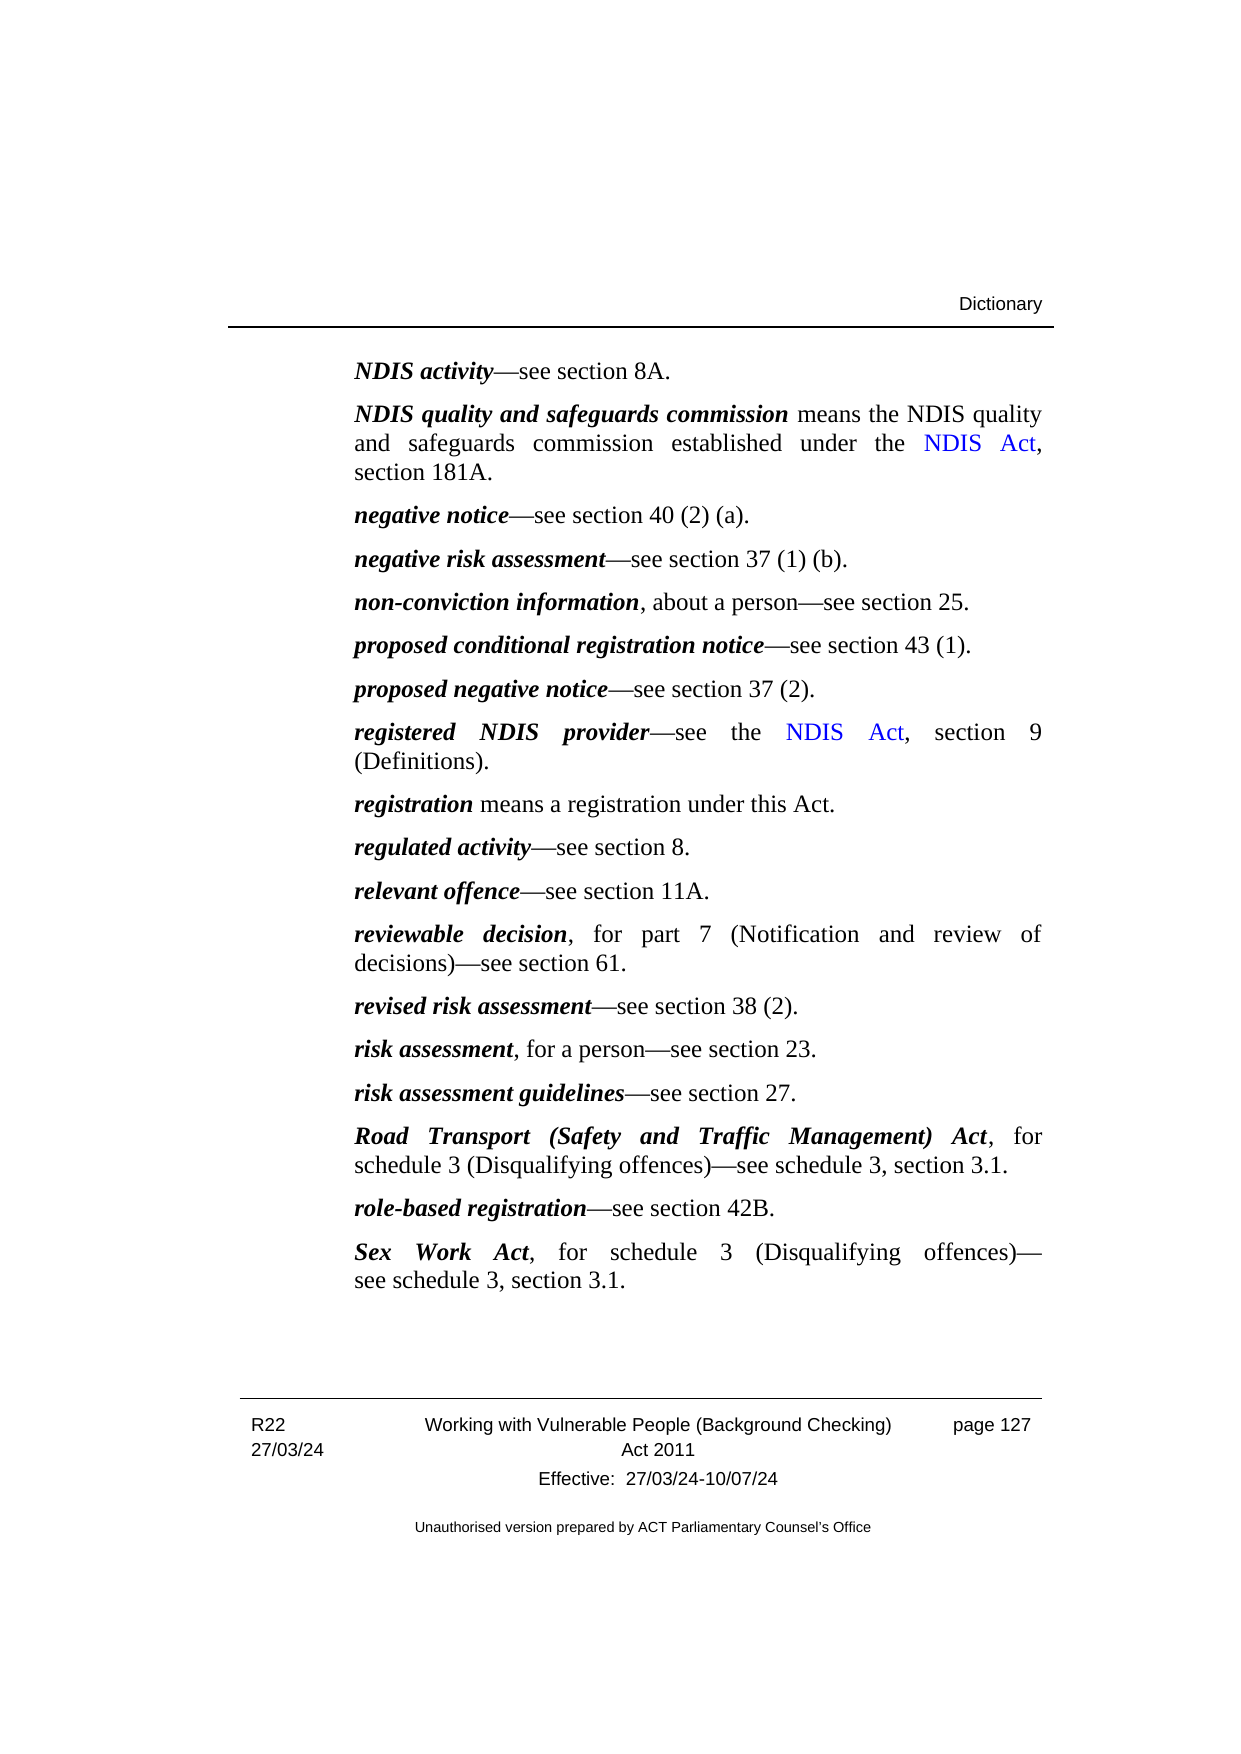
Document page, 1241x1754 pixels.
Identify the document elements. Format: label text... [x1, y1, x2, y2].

text Road Transport (Safety and Traffic Management) Act, for schedule 3 (Disqualifying offences)—see schedule 3, section 3.1. [354, 1121, 1042, 1179]
text revised risk assessment—see section 38 (2). [354, 991, 1042, 1020]
text relevant offence—see section 11A. [354, 876, 1042, 904]
text proposed negative notice—see section 37 (2). [354, 674, 1042, 702]
text Sex Work Act, for schedule 3 (Disqualifying offences)—see schedule 3, section 3.1. [354, 1237, 1042, 1294]
text regulated activity—see section 8. [354, 832, 1042, 861]
text negative risk assessment—see section 37 (1) (b). [354, 544, 1042, 572]
text risk assessment guidelines—see section 27. [354, 1078, 1042, 1107]
text registered NDIS provider—see the NDIS Act, section 9 (Definitions). [354, 717, 1042, 774]
text NDIS quality and safeguards commission means the NDIS quality and safeguards commission established under the NDIS Act, section 181A. [354, 399, 1042, 486]
text risk assessment, for a person—see section 23. [354, 1034, 1042, 1063]
text role-based registration—see section 42B. [354, 1193, 1042, 1222]
text registration means a registration under this Act. [354, 789, 1042, 818]
text proposed conditional registration notice—see section 43 (1). [354, 630, 1042, 659]
text negative notice—see section 40 (2) (a). [354, 500, 1042, 529]
text NDIS activity—see section 8A. [354, 356, 1042, 385]
text reviewable decision, for part 7 (Notification and review of decisions)—see section 61. [354, 919, 1042, 977]
text non-conviction information, about a person—see section 25. [354, 587, 1042, 616]
